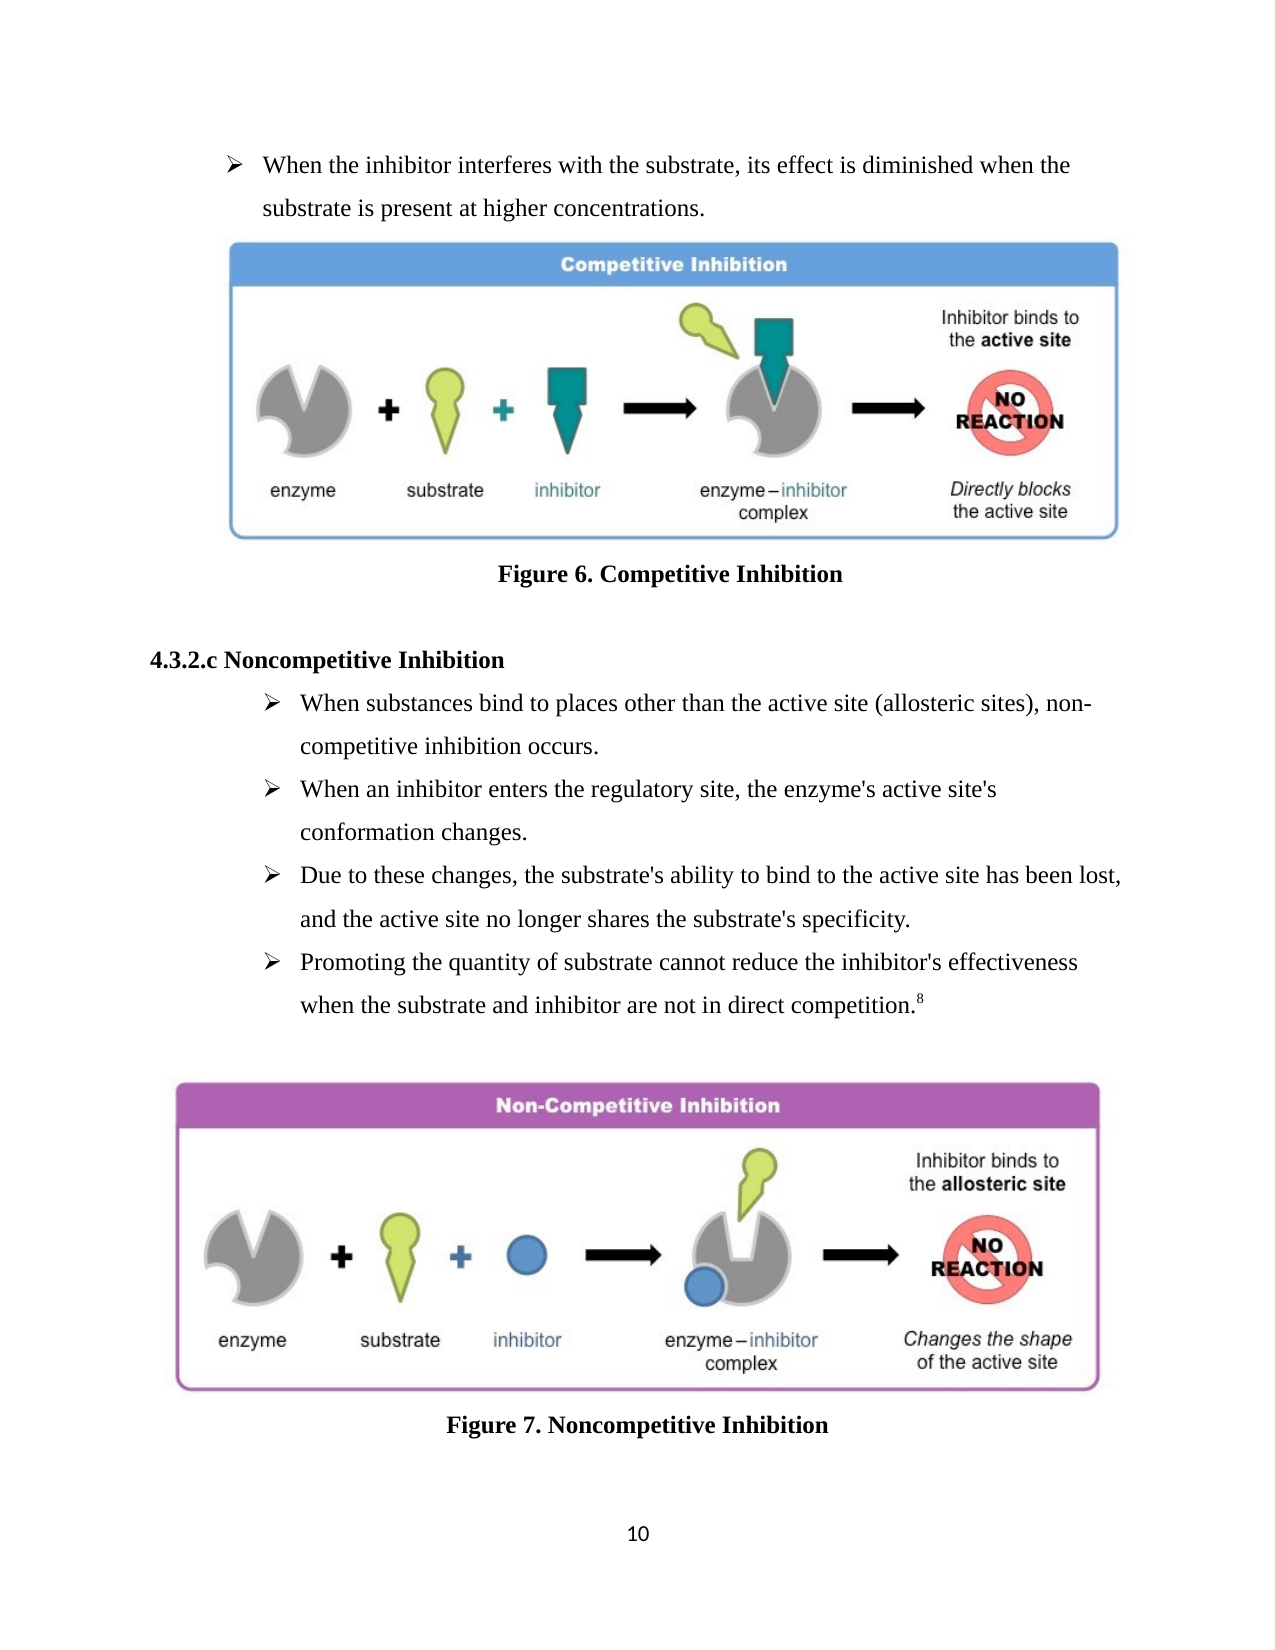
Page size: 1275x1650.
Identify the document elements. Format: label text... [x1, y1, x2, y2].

text 4.3.2.c Noncompetitive Inhibition [150, 645, 1125, 674]
list When an inhibitor enters the regulatory site, the enzyme's active site's conformation changes. [262, 774, 1125, 846]
list When the inhibitor interferes with the substrate, its effect is diminished when the substrate is present at higher concentrations. [225, 150, 1125, 222]
list Due to these changes, the substrate's ability to bind to the active site has been lost, and the active site no longer shares the substrate's specificity. [262, 861, 1125, 932]
picture [215, 236, 1132, 545]
list When substances bind to places other than the active site (allosteric sites), non-competitive inhibition occurs. [262, 688, 1125, 760]
picture [161, 1076, 1114, 1397]
text Figure 7. Noncompetitive Inhibition [150, 1411, 1125, 1439]
list Promoting the quantity of substrate cannot reduce the inhibitor's effectiveness when the substrate and inhibitor are not in direct competition.8 [262, 947, 1125, 1019]
list Figure 6. Competitive Inhibition [216, 559, 1125, 587]
